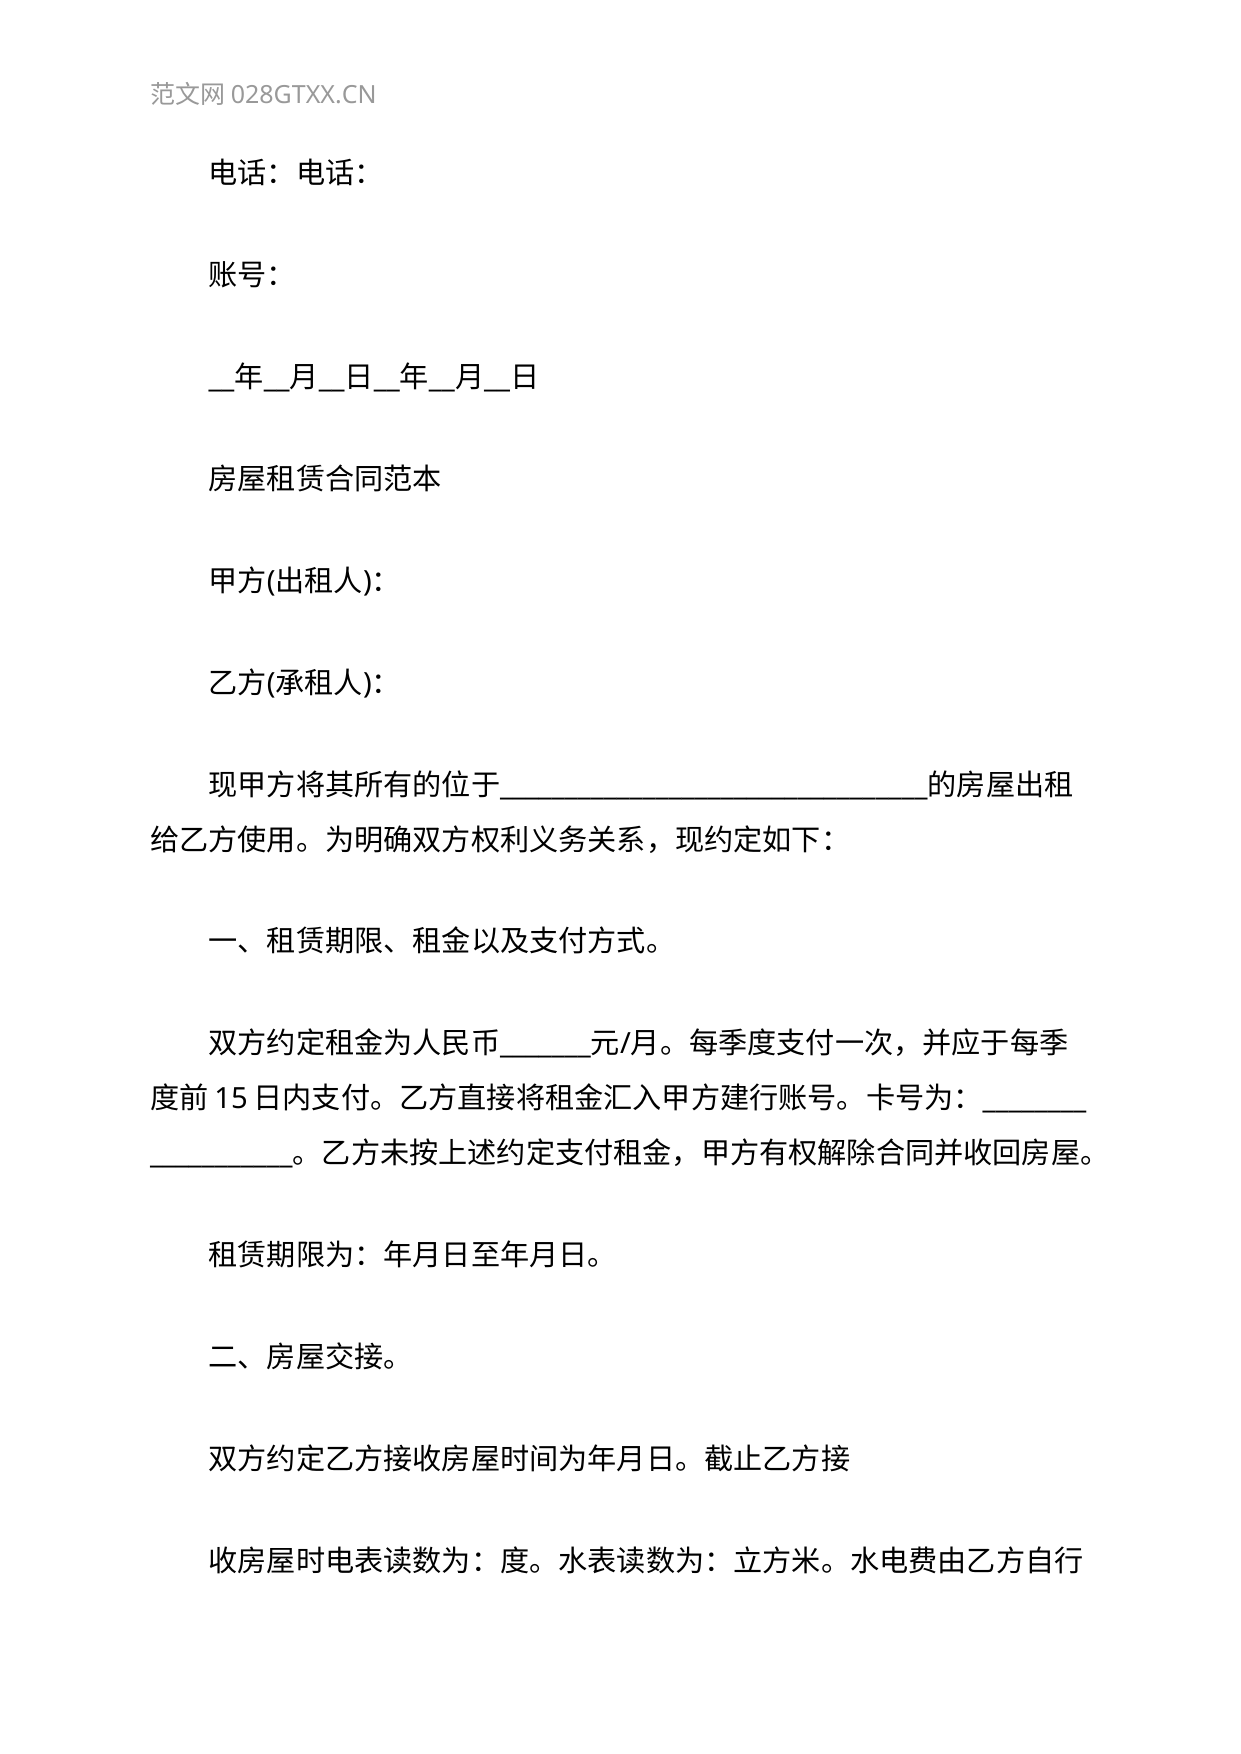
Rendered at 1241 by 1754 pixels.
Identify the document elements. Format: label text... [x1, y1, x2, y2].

text 甲方(出租人)： [150, 557, 1090, 600]
text 乙方(承租人)： [150, 659, 1090, 702]
text 账号： [150, 252, 1090, 294]
text 一、租赁期限、租金以及支付方式。 [150, 918, 1090, 960]
text __年__月__日__年__月__日 [150, 353, 1090, 396]
text 租赁期限为：年月日至年月日。 [150, 1232, 1090, 1274]
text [150, 1537, 1090, 1579]
text 二、房屋交接。 [150, 1333, 1090, 1376]
text 电话：电话： [150, 150, 1090, 192]
text 房屋租赁合同范本 [150, 456, 1090, 498]
text 双方约定租金为人民币_______元/月。每季度支付一次，并应于每季度前15日内支付。乙方直接将租金汇入甲方建行账号。卡号为：___________________。乙方未按上述约定支付租金，甲方有权解除合同并收回房屋。 [150, 1020, 1090, 1172]
text 现甲方将其所有的位于_________________________________的房屋出租给乙方使用。为明确双方权利义务关系，现约定如下： [150, 761, 1090, 858]
text 双方约定乙方接收房屋时间为年月日。截止乙方接 [150, 1435, 1090, 1478]
